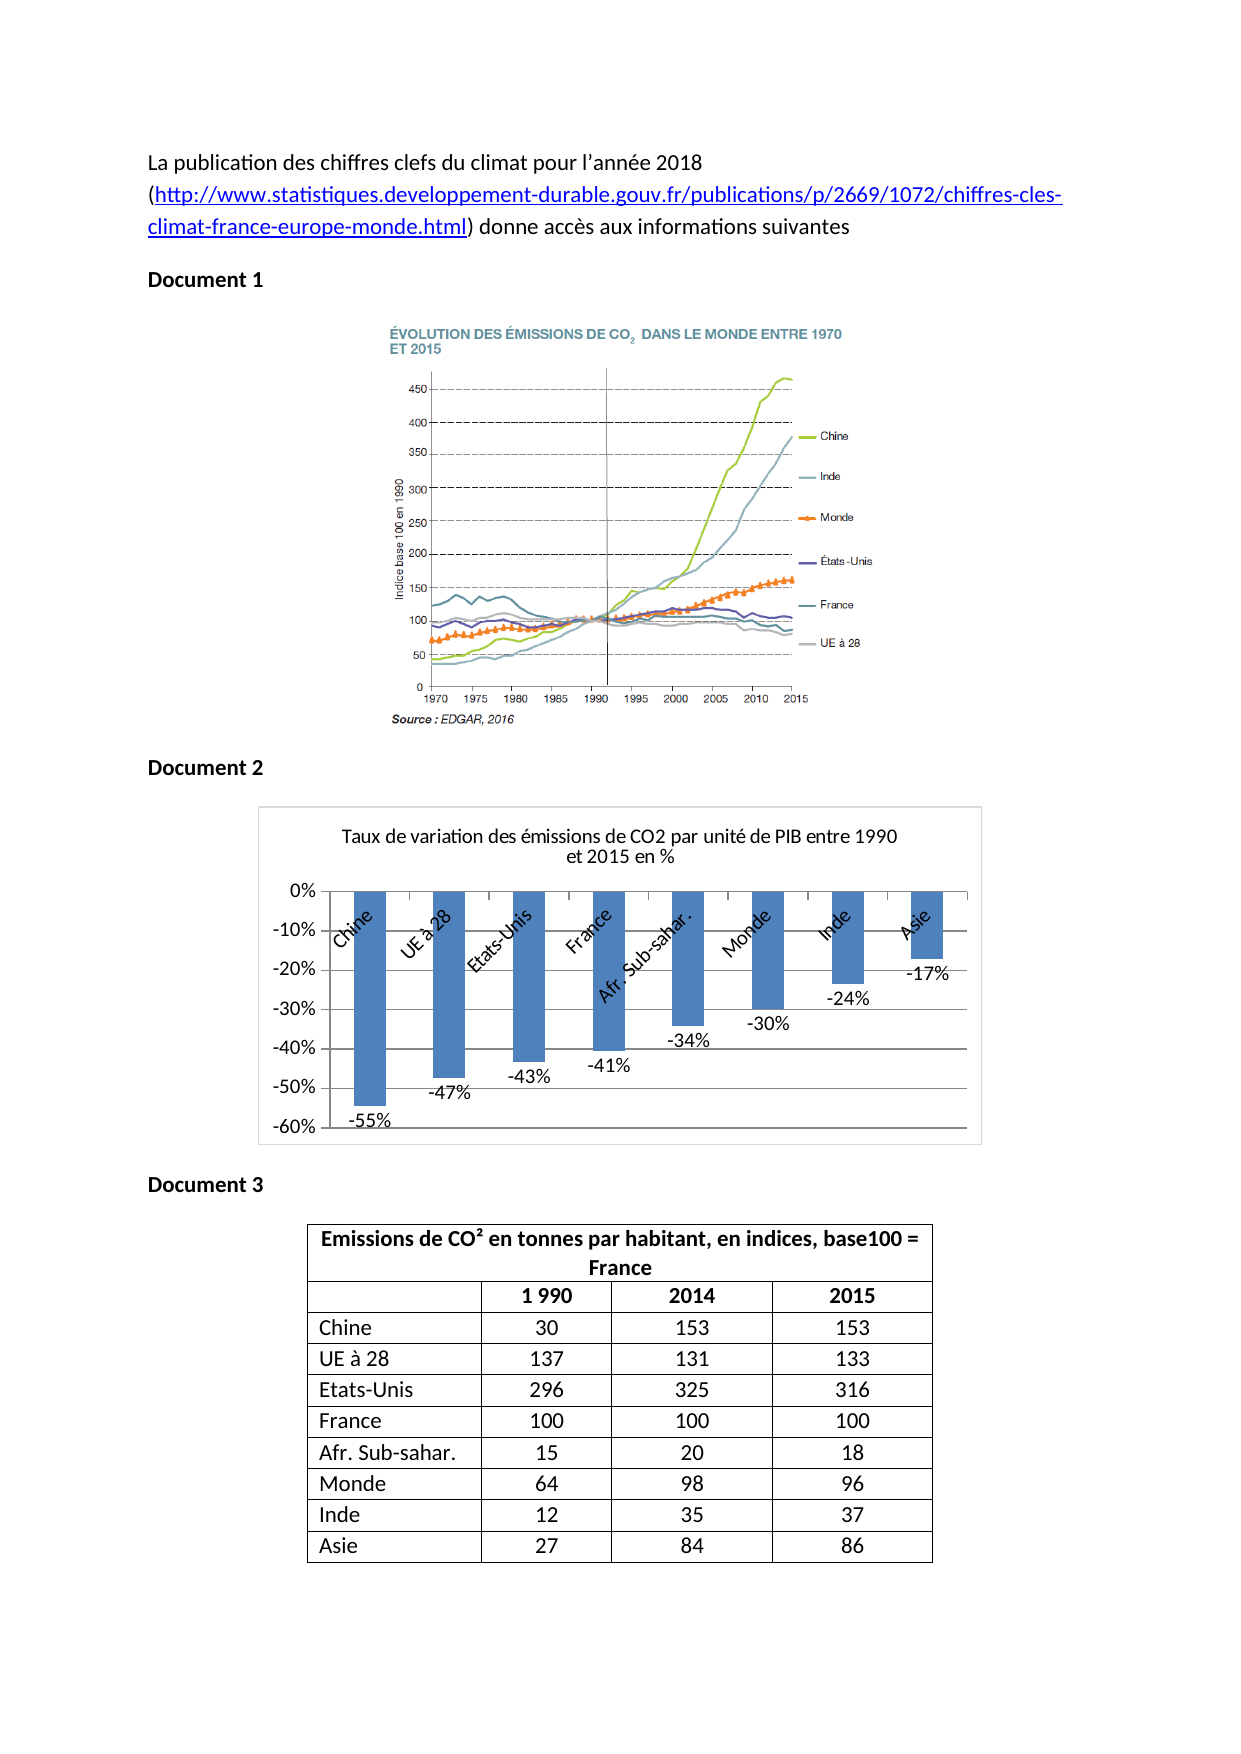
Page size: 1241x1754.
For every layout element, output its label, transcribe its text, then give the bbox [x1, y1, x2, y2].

table_cell 100 [482, 1407, 611, 1437]
table_cell 2014 [612, 1282, 772, 1312]
text Document 2 [148, 753, 1093, 781]
table_cell 133 [773, 1344, 932, 1374]
table_cell 131 [612, 1344, 772, 1374]
text Document 3 [148, 1171, 1093, 1198]
table_cell France [308, 1407, 481, 1437]
table_header Emissions de CO² en tonnes par habitant, en indices, base100 = France [308, 1225, 932, 1281]
table_cell 325 [612, 1375, 772, 1406]
table_cell 96 [773, 1469, 932, 1499]
table_cell [308, 1282, 481, 1312]
table_cell 98 [612, 1469, 772, 1499]
table_cell Chine [308, 1313, 481, 1343]
table_cell 1 990 [482, 1282, 611, 1312]
table_cell Etats-Unis [308, 1375, 481, 1406]
table_cell 137 [482, 1344, 611, 1374]
table_cell Asie [308, 1532, 481, 1562]
table_cell 316 [773, 1375, 932, 1406]
table_cell 30 [482, 1313, 611, 1343]
table_cell 20 [612, 1438, 772, 1468]
table_cell 84 [612, 1532, 772, 1562]
table_cell 100 [612, 1407, 772, 1437]
table_cell 15 [482, 1438, 611, 1468]
table_cell 153 [773, 1313, 932, 1343]
table_cell 100 [773, 1407, 932, 1437]
table_cell 35 [612, 1500, 772, 1531]
table_cell 37 [773, 1500, 932, 1531]
table_cell Afr. Sub-sahar. [308, 1438, 481, 1468]
table_cell Inde [308, 1500, 481, 1531]
table_cell 64 [482, 1469, 611, 1499]
text La publication des chiffres clefs du climat pour l’année 2018 (http://www.statistiques.developpement-durable.gouv.fr/publications/p/2669/1072/chiffres-cles-climat-france-europe-monde.html) donne accès aux informations suivantes [148, 148, 1093, 240]
table_cell 86 [773, 1532, 932, 1562]
text Document 1 [148, 265, 1093, 293]
table_cell 153 [612, 1313, 772, 1343]
table_cell 2015 [773, 1282, 932, 1312]
table_cell 12 [482, 1500, 611, 1531]
table_cell 296 [482, 1375, 611, 1406]
table_cell UE à 28 [308, 1344, 481, 1374]
table_cell Monde [308, 1469, 481, 1499]
table_cell 27 [482, 1532, 611, 1562]
table_cell 18 [773, 1438, 932, 1468]
